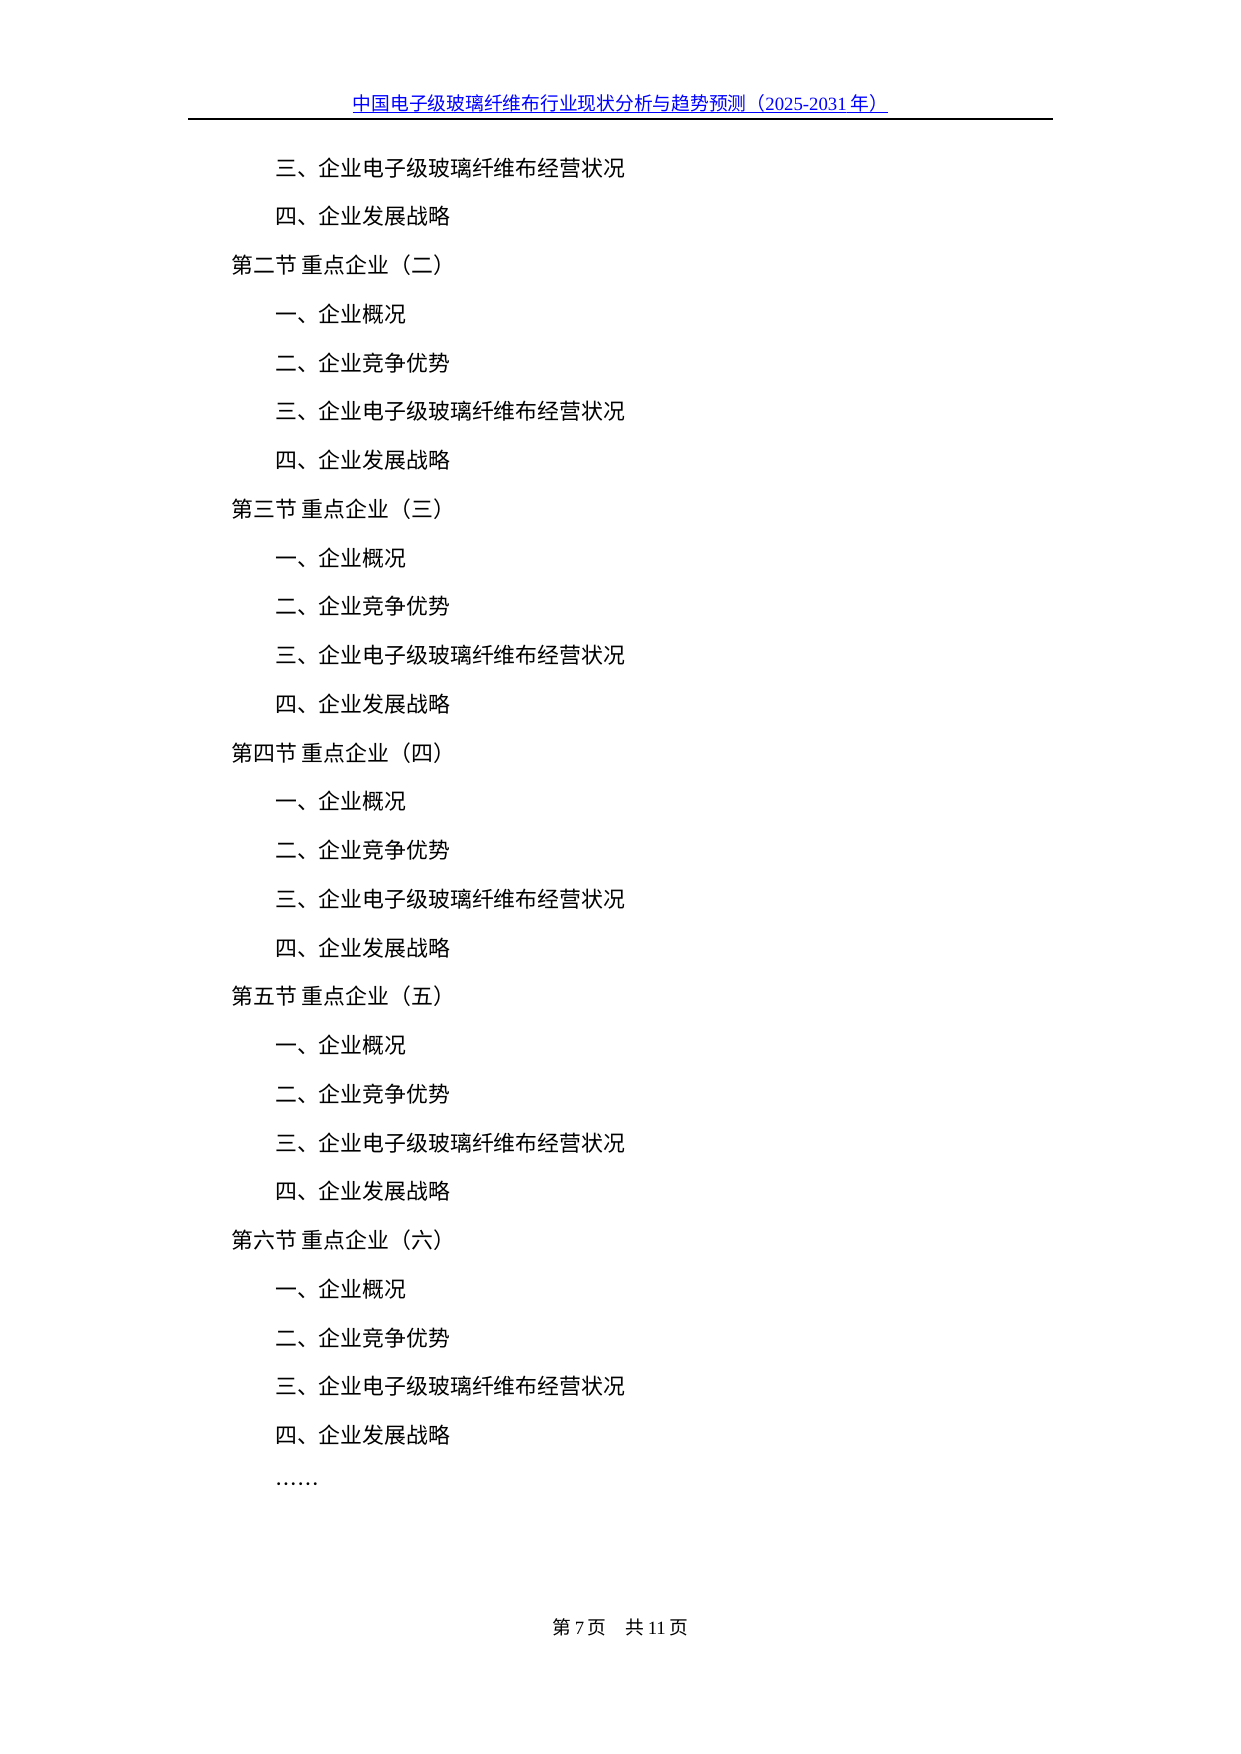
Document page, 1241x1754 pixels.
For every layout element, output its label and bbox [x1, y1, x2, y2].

text [187, 150, 1053, 1499]
